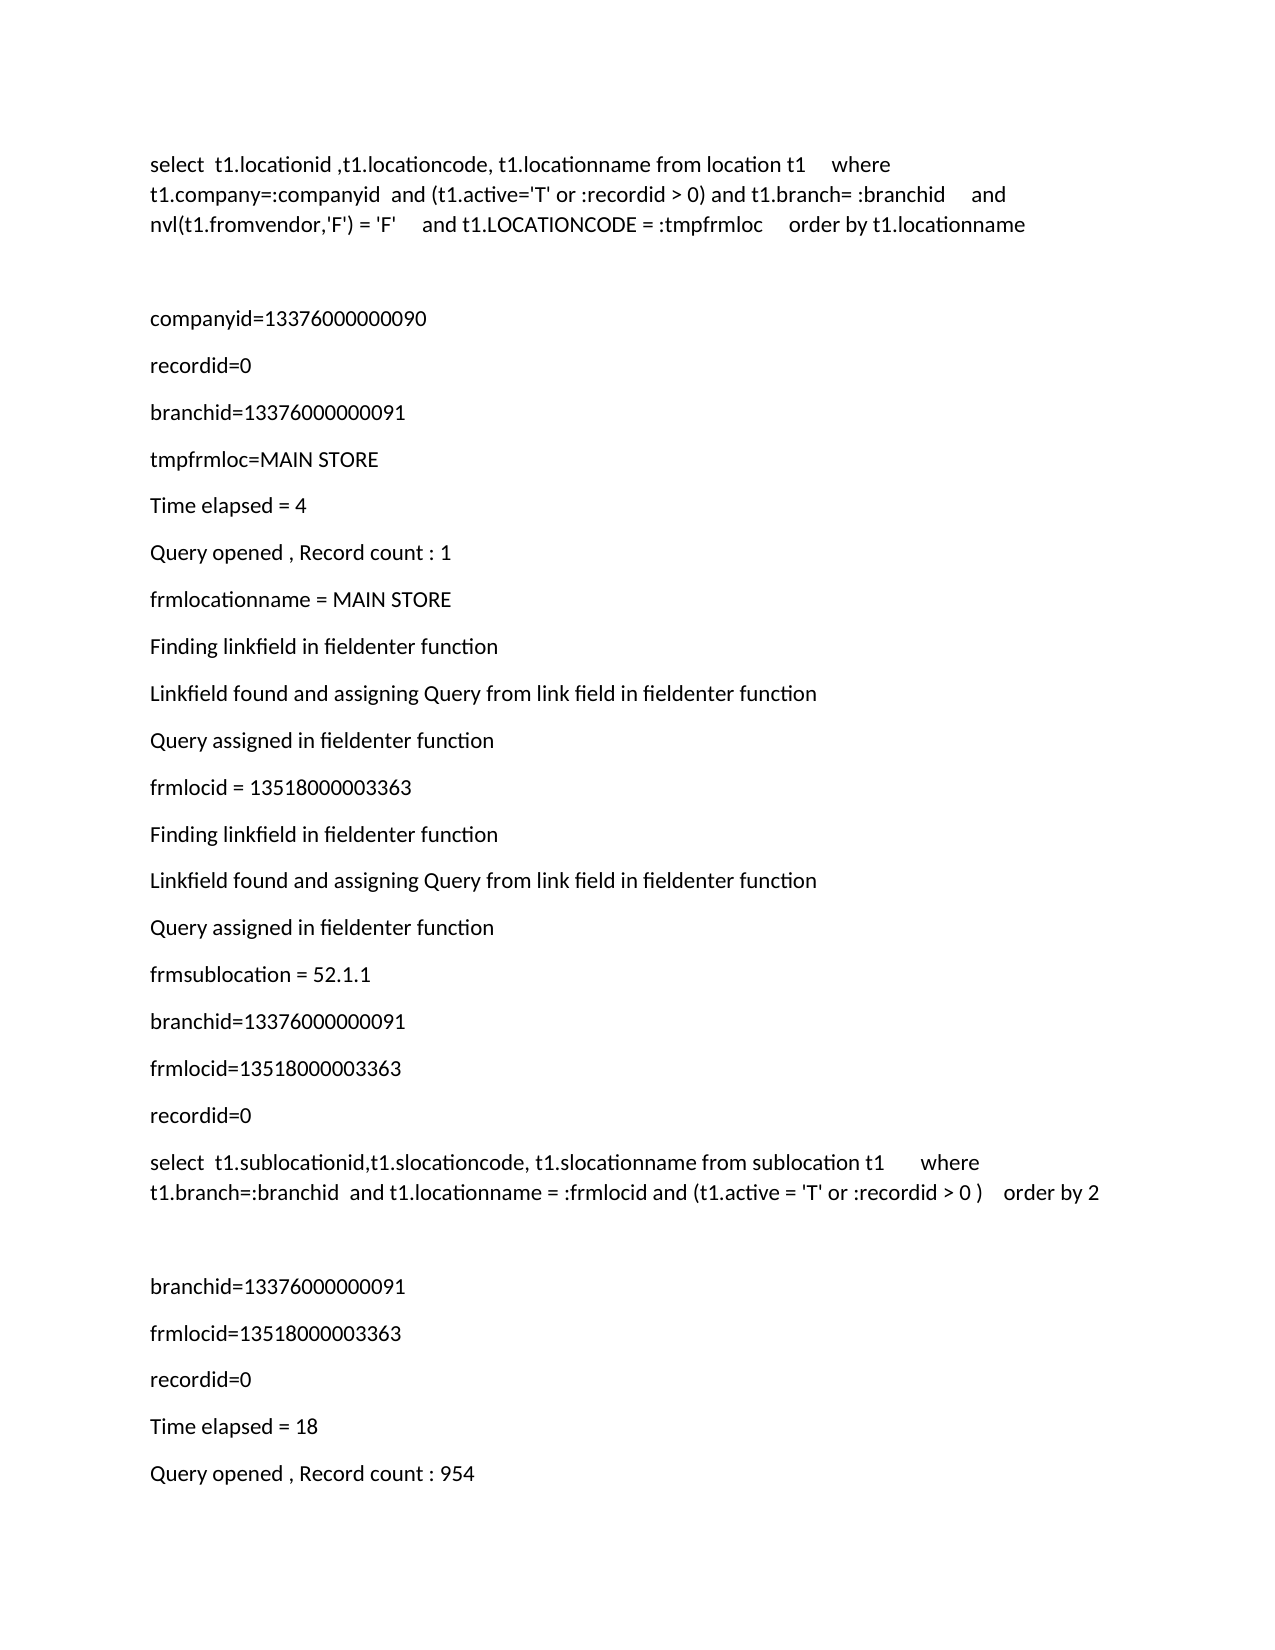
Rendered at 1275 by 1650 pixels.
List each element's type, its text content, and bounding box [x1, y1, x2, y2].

text branchid=13376000000091 [150, 398, 1125, 426]
text Time elapsed = 4 [150, 492, 1125, 520]
text recordid=0 [150, 1366, 1125, 1394]
text frmlocid=13518000003363 [150, 1054, 1125, 1082]
text Finding linkfield in fieldenter function [150, 632, 1125, 660]
text branchid=13376000000091 [150, 1272, 1125, 1300]
text Query opened , Record count : 954 [150, 1459, 1125, 1487]
text select t1.sublocationid,t1.slocationcode, t1.slocationname from sublocation t1 where t1.branch=:branchid and t1.locationname = :frmlocid and (t1.active = 'T' or :recordid > 0 ) order by 2 [150, 1148, 1125, 1206]
text frmlocationname = MAIN STORE [150, 585, 1125, 613]
text tmpfrmloc=MAIN STORE [150, 445, 1125, 473]
text Time elapsed = 18 [150, 1412, 1125, 1441]
text Query opened , Record count : 1 [150, 538, 1125, 567]
text Linkfield found and assigning Query from link field in fieldenter function [150, 867, 1125, 895]
text recordid=0 [150, 351, 1125, 379]
text Finding linkfield in fieldenter function [150, 820, 1125, 848]
text frmlocid=13518000003363 [150, 1319, 1125, 1347]
text frmsublocation = 52.1.1 [150, 960, 1125, 988]
text frmlocid = 13518000003363 [150, 773, 1125, 801]
text companyid=13376000000090 [150, 304, 1125, 332]
text Query assigned in fieldenter function [150, 913, 1125, 942]
text recordid=0 [150, 1101, 1125, 1129]
text Query assigned in fieldenter function [150, 726, 1125, 754]
text Linkfield found and assigning Query from link field in fieldenter function [150, 679, 1125, 707]
text select t1.locationid ,t1.locationcode, t1.locationname from location t1 where t1.company=:companyid and (t1.active='T' or :recordid > 0) and t1.branch= :branchid and nvl(t1.fromvendor,'F') = 'F' and t1.LOCATIONCODE = :tmpfrmloc order by t1.locationname [150, 150, 1125, 238]
text branchid=13376000000091 [150, 1007, 1125, 1035]
